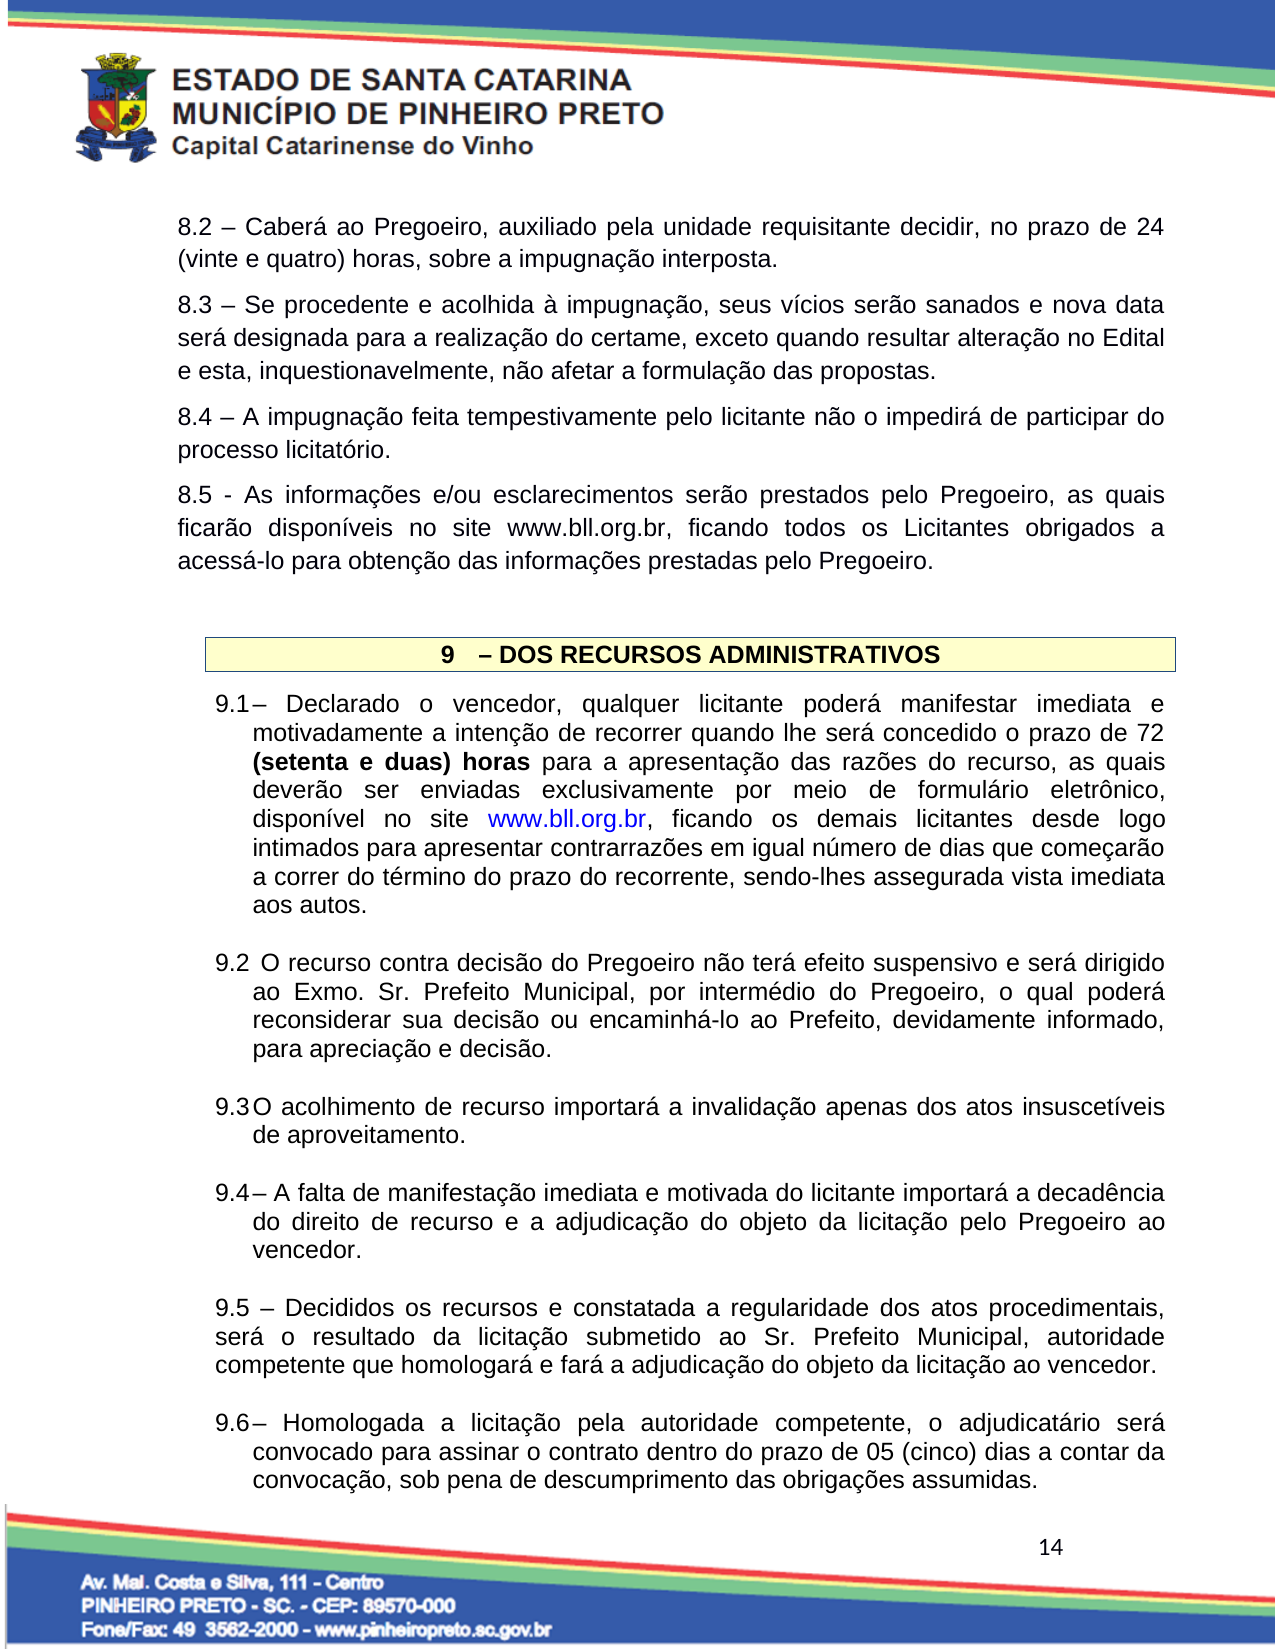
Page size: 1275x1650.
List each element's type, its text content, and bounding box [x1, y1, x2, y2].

text 8.3 – Se procedente e acolhida à impugnação, seus vícios serão sanados e nova data será designada para a realização do certame, exceto quando resultar alteração no Edital e esta, inquestionavelmente, não afetar a formulação das propostas. [177, 290, 1167, 385]
list O recurso contra decisão do Pregoeiro não terá efeito suspensivo e será dirigido ao Exmo. Sr. Prefeito Municipal, por intermédio do Pregoeiro, o qual poderá reconsiderar sua decisão ou encaminhá-lo ao Prefeito, devidamente informado, para apreciação e decisão. [215, 948, 1167, 1063]
list – A falta de manifestação imediata e motivada do licitante importará a decadência do direito de recurso e a adjudicação do objeto da licitação pelo Pregoeiro ao vencedor. [215, 1178, 1167, 1264]
picture [4, 1504, 1275, 1649]
list – Homologada a licitação pela autoridade competente, o adjudicatário será convocado para assinar o contrato dentro do prazo de 05 (cinco) dias a contar da convocação, sob pena de descumprimento das obrigações assumidas. [215, 1408, 1167, 1494]
text 8.2 – Caberá ao Pregoeiro, auxiliado pela unidade requisitante decidir, no prazo de 24 (vinte e quatro) horas, sobre a impugnação interposta. [177, 211, 1167, 273]
list – Declarado o vencedor, qualquer licitante poderá manifestar imediata e motivadamente a intenção de recorrer quando lhe será concedido o prazo de 72 (setenta e duas) horas para a apresentação das razões do recurso, as quais deverão ser enviadas exclusivamente por meio de formulário eletrônico, disponível no site www.bll.org.br, ficando os demais licitantes desde logo intimados para apresentar contrarrazões em igual número de dias que começarão a correr do término do prazo do recorrente, sendo-lhes assegurada vista imediata aos autos. [215, 689, 1167, 919]
text 8.4 – A impugnação feita tempestivamente pelo licitante não o impedirá de participar do processo licitatório. [177, 402, 1167, 463]
list 9.5 – Decididos os recursos e constatada a regularidade dos atos procedimentais, será o resultado da licitação submetido ao Sr. Prefeito Municipal, autoridade competente que homologará e fará a adjudicação do objeto da licitação ao vencedor. [215, 1293, 1167, 1379]
text 8.5 - As informações e/ou esclarecimentos serão prestados pelo Pregoeiro, as quais ficarão disponíveis no site www.bll.org.br, ficando todos os Licitantes obrigados a acessá-lo para obtenção das informações prestadas pelo Pregoeiro. [177, 480, 1167, 575]
list – DOS RECURSOS ADMINISTRATIVOS [206, 638, 1175, 671]
list O acolhimento de recurso importará a invalidação apenas dos atos insuscetíveis de aproveitamento. [215, 1091, 1167, 1149]
